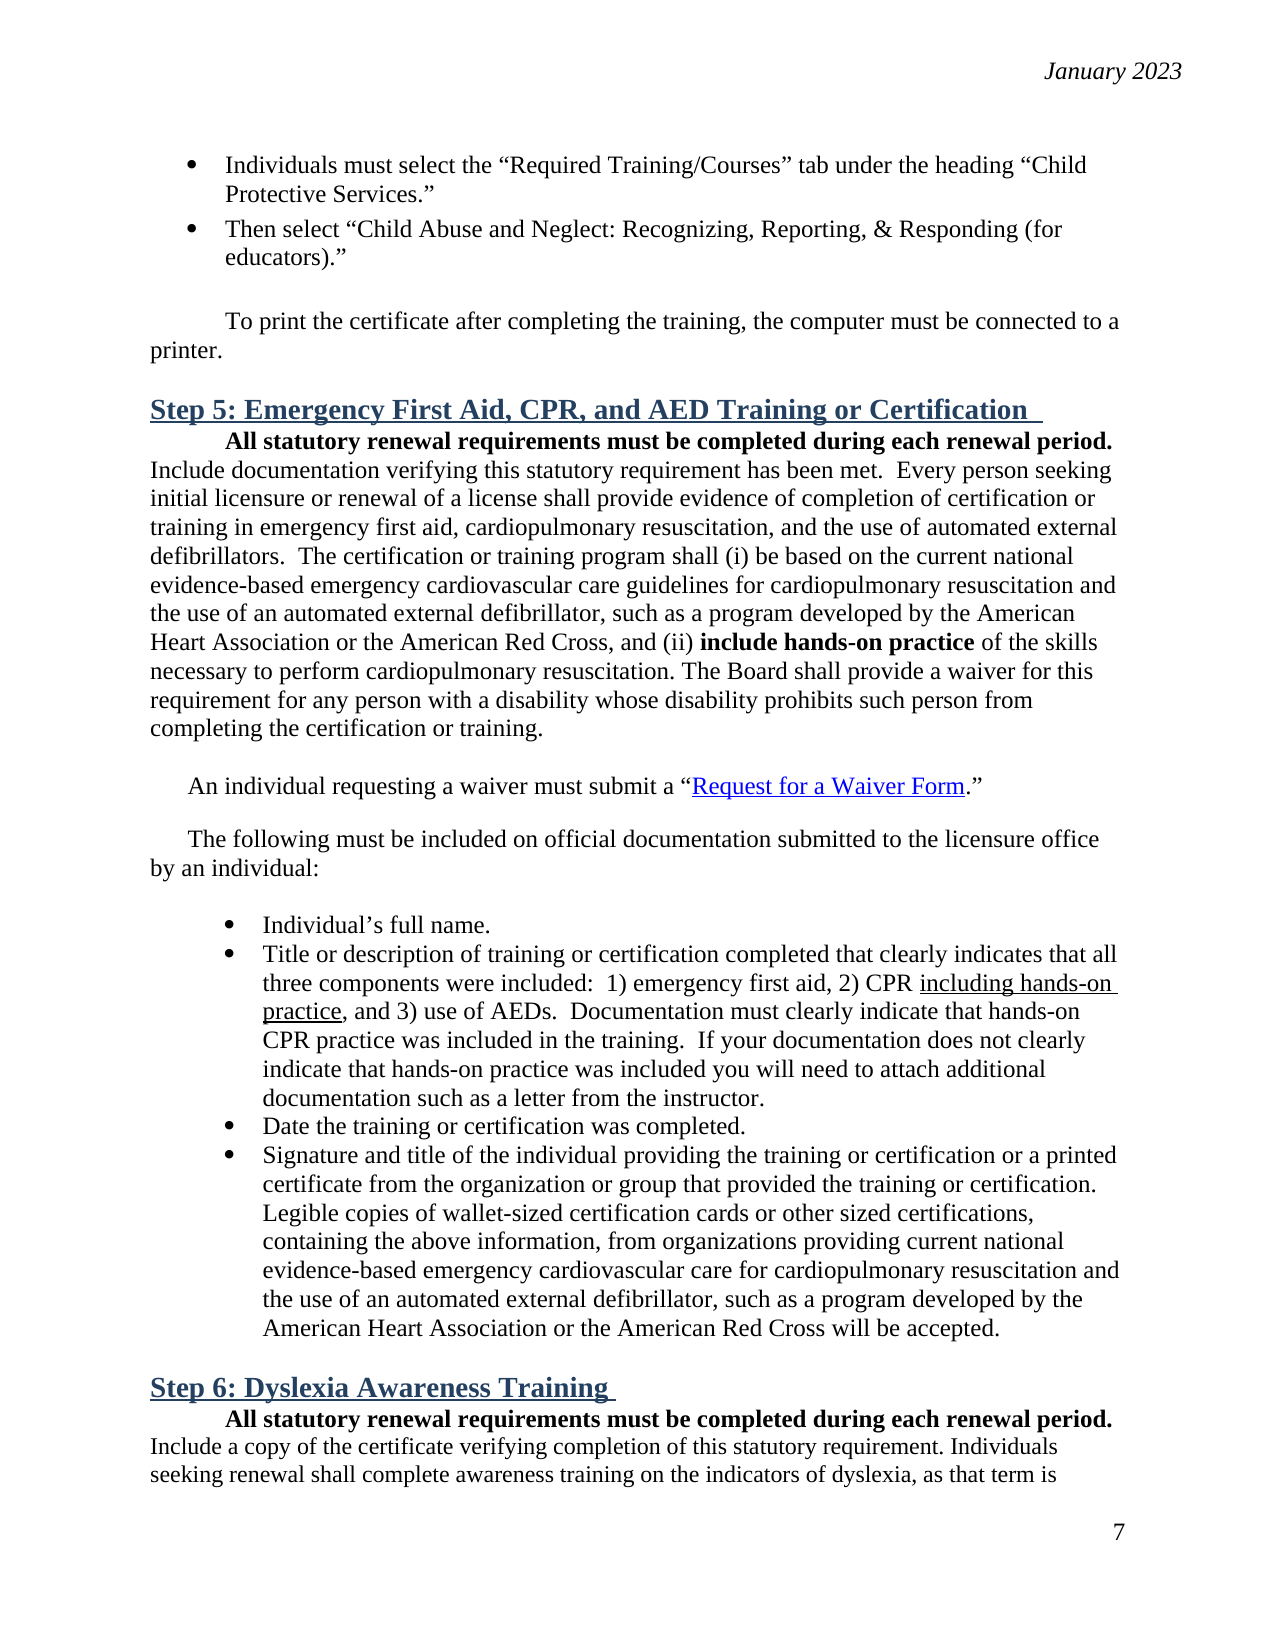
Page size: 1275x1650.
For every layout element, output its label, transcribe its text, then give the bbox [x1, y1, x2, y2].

list Date the training or certification was completed. [187, 1111, 1125, 1140]
text The following must be included on official documentation submitted to the licensure office by an individual: [150, 824, 1125, 881]
list Signature and title of the individual providing the training or certification or a printed certificate from the organization or group that provided the training or certification. Legible copies of wallet-sized certification cards or other sized certifications, containing the above information, from organizations providing current national evidence-based emergency cardiovascular care for cardiopulmonary resuscitation and the use of an automated external defibrillator, such as a program developed by the American Heart Association or the American Red Cross will be accepted. [225, 1140, 1125, 1341]
text To print the certificate after completing the training, the computer must be connected to a printer. [150, 306, 1125, 364]
list Individual’s full name. [187, 910, 1125, 939]
list Individuals must select the “Required Training/Courses” tab under the heading “Child Protective Services.” [187, 150, 1125, 207]
subtitle Step 5: Emergency First Aid, CPR, and AED Training or Certification [150, 392, 1125, 426]
subtitle Step 6: Dyslexia Awareness Training [150, 1370, 1125, 1404]
text All statutory renewal requirements must be completed during each renewal period. Include documentation verifying this statutory requirement has been met. Every person seeking initial licensure or renewal of a license shall provide evidence of completion of certification or training in emergency first aid, cardiopulmonary resuscitation, and the use of automated external defibrillators. The certification or training program shall (i) be based on the current national evidence-based emergency cardiovascular care guidelines for cardiopulmonary resuscitation and the use of an automated external defibrillator, such as a program developed by the American Heart Association or the American Red Cross, and (ii) include hands-on practice of the skills necessary to perform cardiopulmonary resuscitation. The Board shall provide a waiver for this requirement for any person with a disability whose disability prohibits such person from completing the certification or training. [150, 426, 1125, 742]
text An individual requesting a waiver must submit a “Request for a Waiver Form.” [150, 771, 1125, 800]
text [150, 1404, 1125, 1488]
list Title or description of training or certification completed that clearly indicates that all three components were included: 1) emergency first aid, 2) CPR including hands-on practice, and 3) use of AEDs. Documentation must clearly indicate that hands-on CPR practice was included in the training. If your documentation does not clearly indicate that hands-on practice was included you will need to attach additional documentation such as a letter from the instructor. [225, 939, 1125, 1111]
list Then select “Child Abuse and Neglect: Recognizing, Reporting, & Responding (for educators).” [187, 214, 1125, 271]
